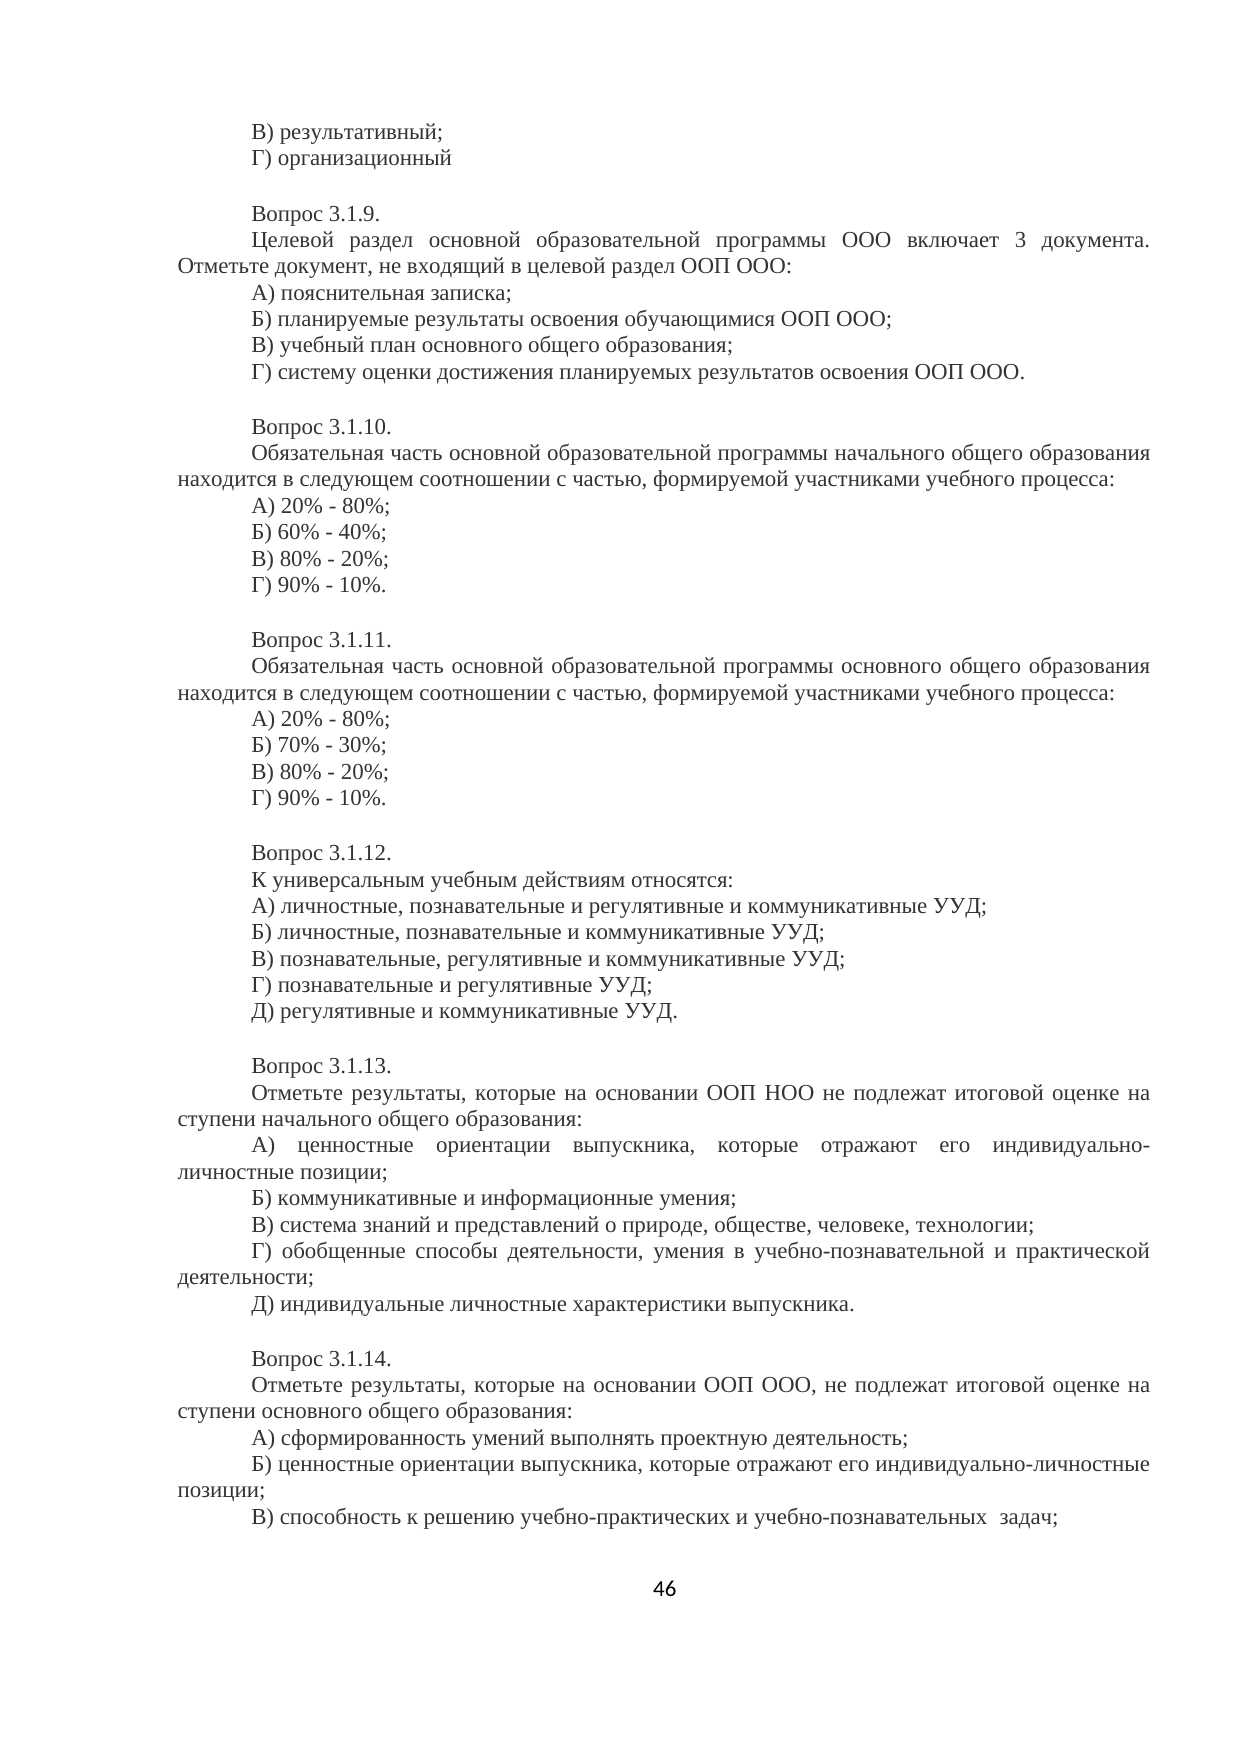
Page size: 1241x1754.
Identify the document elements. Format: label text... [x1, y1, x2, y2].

text Отметьте результаты, которые на основании ООП ООО, не подлежат итоговой оценке на ступени основного общего образования: [177, 1371, 1152, 1424]
text А) личностные, познавательные и регулятивные и коммуникативные УУД; [177, 892, 1152, 918]
text В) результативный; [177, 118, 1152, 144]
text Целевой раздел основной образовательной программы ООО включает 3 документа. Отметьте документ, не входящий в целевой раздел ООП ООО: [177, 226, 1152, 279]
text К универсальным учебным действиям относятся: [177, 866, 1152, 892]
text Б) планируемые результаты освоения обучающимися ООП ООО; [177, 305, 1152, 331]
text Вопрос 3.1.10. [177, 413, 1152, 439]
text А) ценностные ориентации выпускника, которые отражают его индивидуально-личностные позиции; [177, 1132, 1152, 1184]
text Отметьте результаты, которые на основании ООП НОО не подлежат итоговой оценке на ступени начального общего образования: [177, 1079, 1152, 1132]
text В) учебный план основного общего образования; [177, 331, 1152, 358]
text Вопрос 3.1.11. [177, 626, 1152, 652]
text Вопрос 3.1.9. [177, 199, 1152, 226]
text А) 20% - 80%; [177, 705, 1152, 731]
text Обязательная часть основной образовательной программы начального общего образования находится в следующем соотношении с частью, формируемой участниками учебного процесса: [177, 439, 1152, 492]
text Вопрос 3.1.12. [177, 839, 1152, 866]
text Обязательная часть основной образовательной программы основного общего образования находится в следующем соотношении с частью, формируемой участниками учебного процесса: [177, 652, 1152, 705]
text Б) коммуникативные и информационные умения; [177, 1184, 1152, 1211]
text Б) 60% - 40%; [177, 518, 1152, 544]
text В) способность к решению учебно-практических и учебно-познавательных задач; [177, 1503, 1152, 1529]
text В) 80% - 20%; [177, 544, 1152, 571]
text Б) 70% - 30%; [177, 731, 1152, 758]
text Г) познавательные и регулятивные УУД; [177, 971, 1152, 997]
text В) система знаний и представлений о природе, обществе, человеке, технологии; [177, 1211, 1152, 1237]
text Д) индивидуальные личностные характеристики выпускника. [177, 1290, 1152, 1316]
text А) пояснительная записка; [177, 279, 1152, 305]
text Г) организационный [177, 144, 1152, 171]
text А) сформированность умений выполнять проектную деятельность; [177, 1424, 1152, 1450]
text Г) систему оценки достижения планируемых результатов освоения ООП ООО. [177, 358, 1152, 384]
text Г) 90% - 10%. [177, 784, 1152, 811]
text Б) личностные, познавательные и коммуникативные УУД; [177, 918, 1152, 945]
text В) познавательные, регулятивные и коммуникативные УУД; [177, 945, 1152, 971]
text Вопрос 3.1.14. [177, 1345, 1152, 1371]
text В) 80% - 20%; [177, 758, 1152, 784]
text Д) регулятивные и коммуникативные УУД. [177, 997, 1152, 1024]
text Г) обобщенные способы деятельности, умения в учебно-познавательной и практической деятельности; [177, 1237, 1152, 1290]
text Вопрос 3.1.13. [177, 1052, 1152, 1079]
text Г) 90% - 10%. [177, 571, 1152, 597]
text Б) ценностные ориентации выпускника, которые отражают его индивидуально-личностные позиции; [177, 1450, 1152, 1503]
text А) 20% - 80%; [177, 492, 1152, 518]
